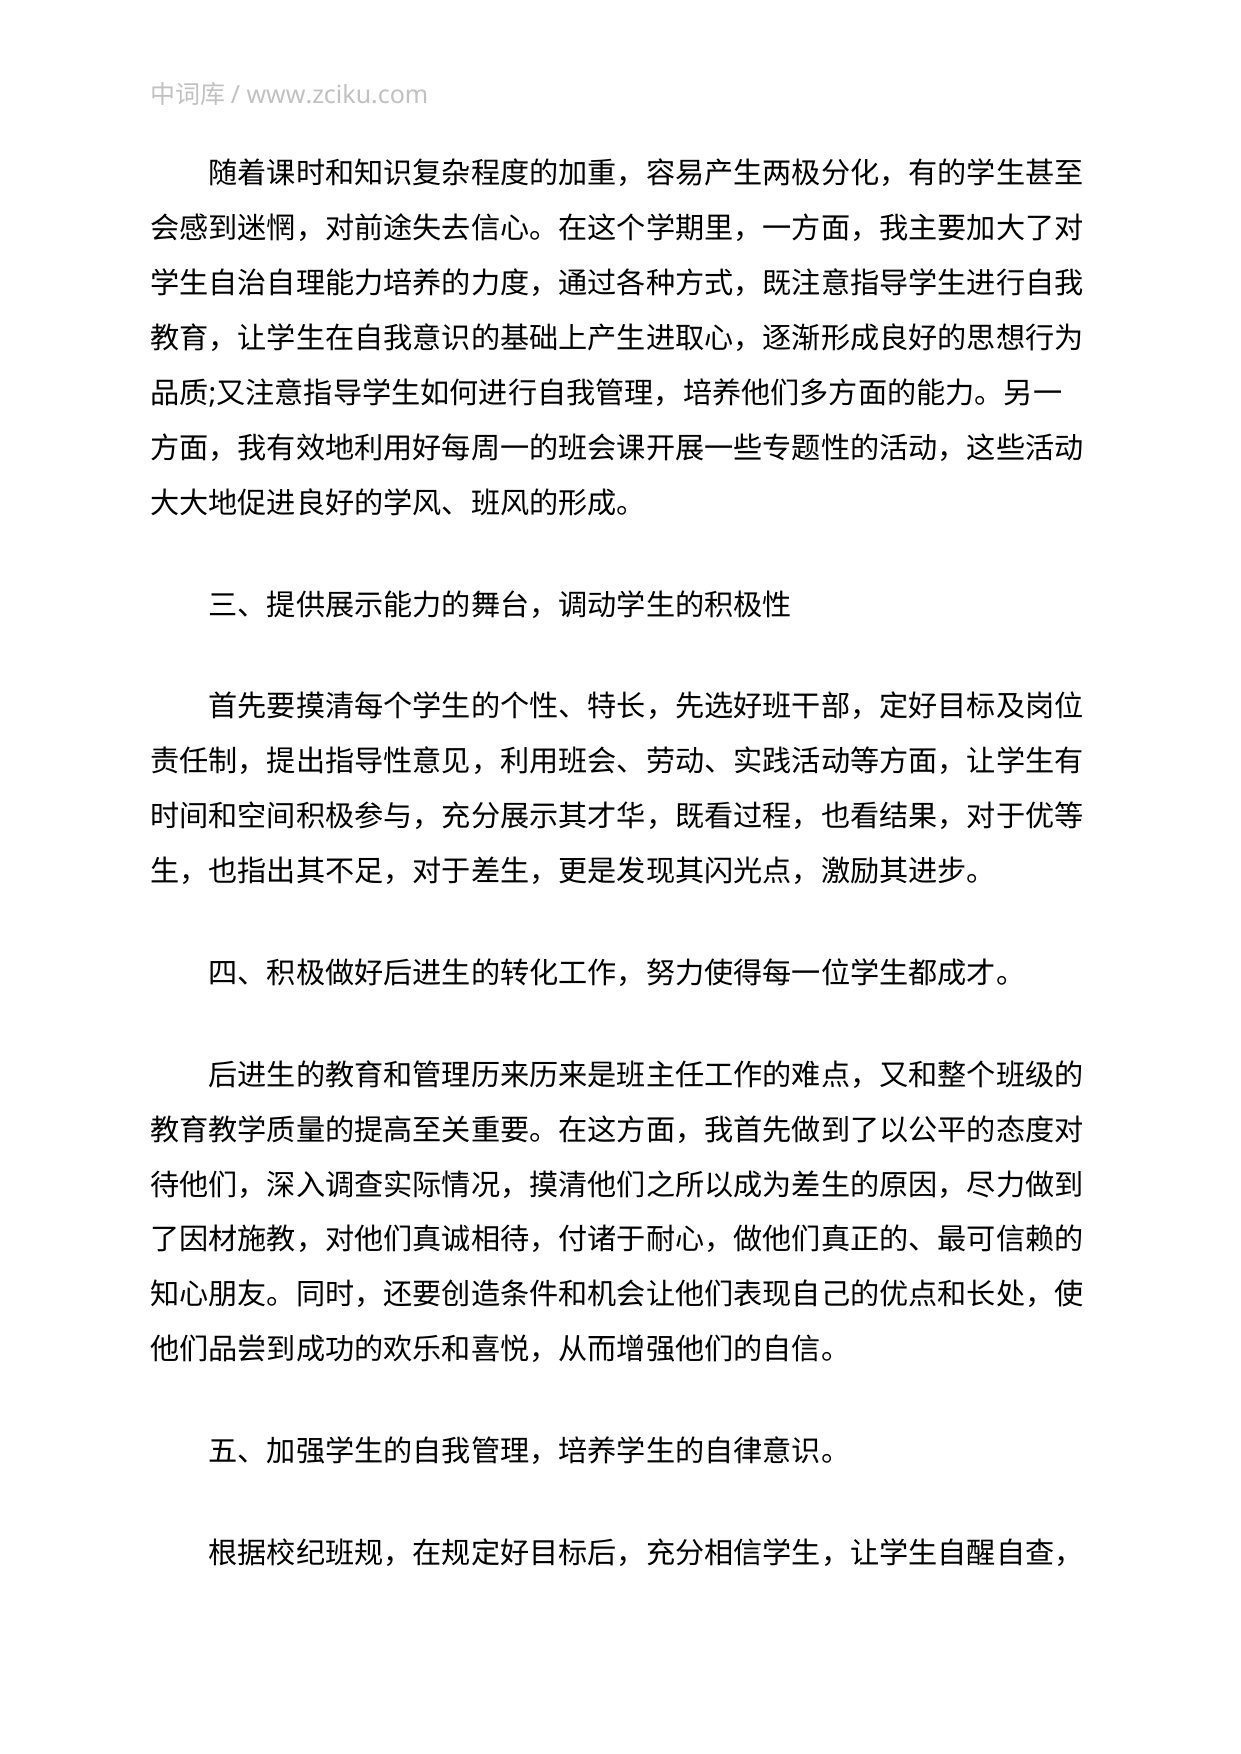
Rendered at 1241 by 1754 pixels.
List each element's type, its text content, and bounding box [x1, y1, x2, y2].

text 首先要摸清每个学生的个性、特长，先选好班干部，定好目标及岗位责任制，提出指导性意见，利用班会、劳动、实践活动等方面，让学生有时间和空间积极参与，充分展示其才华，既看过程，也看结果，对于优等生，也指出其不足，对于差生，更是发现其闪光点，激励其进步。 [150, 683, 1090, 890]
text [150, 1529, 1090, 1572]
text 四、积极做好后进生的转化工作，努力使得每一位学生都成才。 [150, 949, 1090, 992]
text 三、提供展示能力的舞台，调动学生的积极性 [150, 581, 1090, 623]
text 五、加强学生的自我管理，培养学生的自律意识。 [150, 1427, 1090, 1470]
text 后进生的教育和管理历来历来是班主任工作的难点，又和整个班级的教育教学质量的提高至关重要。在这方面，我首先做到了以公平的态度对待他们，深入调查实际情况，摸清他们之所以成为差生的原因，尽力做到了因材施教，对他们真诚相待，付诸于耐心，做他们真正的、最可信赖的知心朋友。同时，还要创造条件和机会让他们表现自己的优点和长处，使他们品尝到成功的欢乐和喜悦，从而增强他们的自信。 [150, 1051, 1090, 1368]
text 随着课时和知识复杂程度的加重，容易产生两极分化，有的学生甚至会感到迷惘，对前途失去信心。在这个学期里，一方面，我主要加大了对学生自治自理能力培养的力度，通过各种方式，既注意指导学生进行自我教育，让学生在自我意识的基础上产生进取心，逐渐形成良好的思想行为品质;又注意指导学生如何进行自我管理，培养他们多方面的能力。另一方面，我有效地利用好每周一的班会课开展一些专题性的活动，这些活动大大地促进良好的学风、班风的形成。 [150, 150, 1090, 522]
